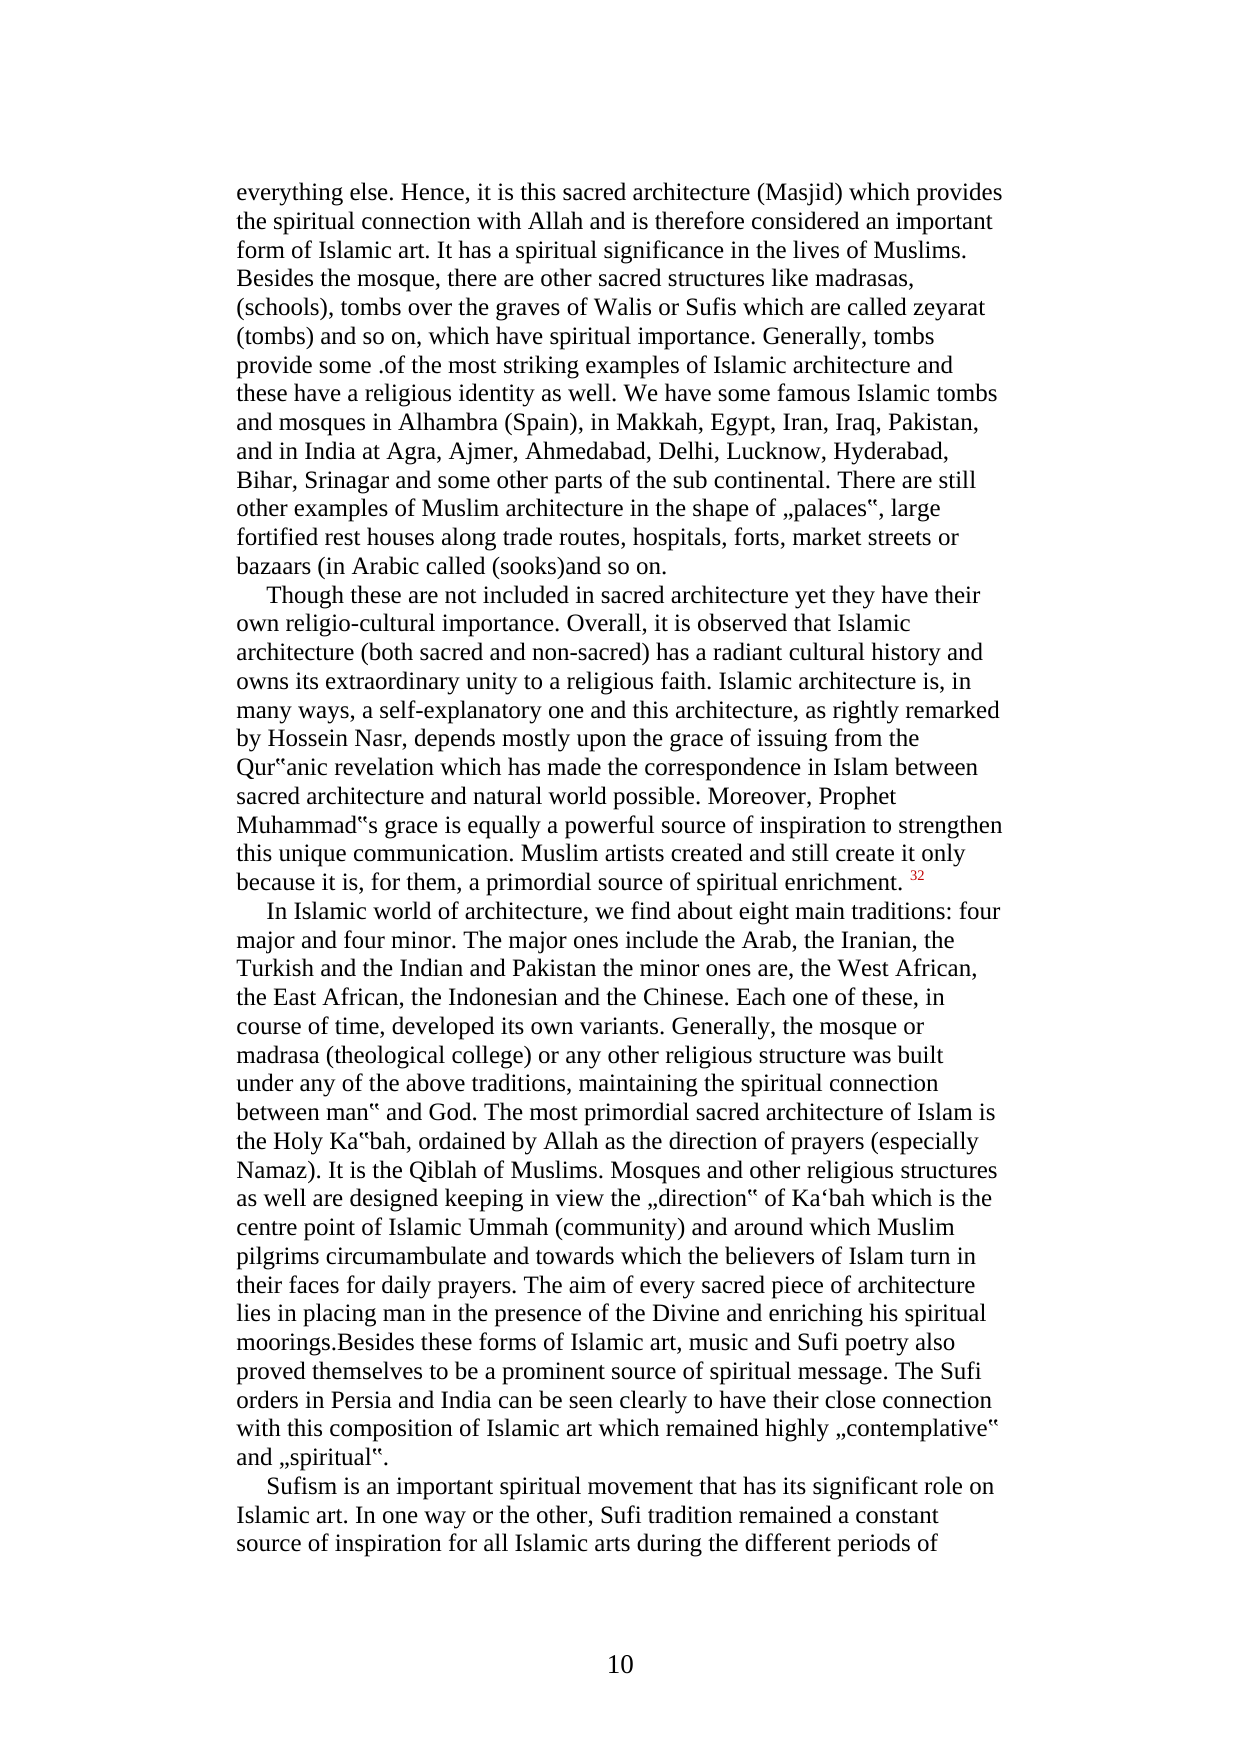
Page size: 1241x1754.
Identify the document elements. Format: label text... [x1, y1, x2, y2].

text In Islamic world of architecture, we find about eight main traditions: four major and four minor. The major ones include the Arab, the Iranian, the Turkish and the Indian and Pakistan the minor ones are, the West African, the East African, the Indonesian and the Chinese. Each one of these, in course of time, developed its own variants. Generally, the mosque or madrasa (theological college) or any other religious structure was built under any of the above traditions, maintaining the spiritual connection between man‟ and God. The most primordial sacred architecture of Islam is the Holy Ka‟bah, ordained by Allah as the direction of prayers (especially Namaz). It is the Qiblah of Muslims. Mosques and other religious structures as well are designed keeping in view the „direction‟ of Ka‘bah which is the centre point of Islamic Ummah (community) and around which Muslim pilgrims circumambulate and towards which the believers of Islam turn in their faces for daily prayers. The aim of every sacred piece of architecture lies in placing man in the presence of the Divine and enriching his spiritual moorings.Besides these forms of Islamic art, music and Sufi poetry also proved themselves to be a prominent source of spiritual message. The Sufi orders in Persia and India can be seen clearly to have their close connection with this composition of Islamic art which remained highly „contemplative‟ and „spiritual‟. [236, 896, 1004, 1471]
text Sufism is an important spiritual movement that has its significant role on Islamic art. In one way or the other, Sufi tradition remained a constant source of inspiration for all Islamic arts during the different periods of [236, 1471, 1004, 1557]
text Though these are not included in sacred architecture yet they have their own religio-cultural importance. Overall, it is observed that Islamic architecture (both sacred and non-sacred) has a radiant cultural history and owns its extraordinary unity to a religious faith. Islamic architecture is, in many ways, a self-explanatory one and this architecture, as rightly remarked by Hossein Nasr, depends mostly upon the grace of issuing from the Qur‟anic revelation which has made the correspondence in Islam between sacred architecture and natural world possible. Moreover, Prophet Muhammad‟s grace is equally a powerful source of inspiration to strengthen this unique communication. Muslim artists created and still create it only because it is, for them, a primordial source of spiritual enrichment. 32 [236, 580, 1004, 896]
text everything else. Hence, it is this sacred architecture (Masjid) which provides the spiritual connection with Allah and is therefore considered an important form of Islamic art. It has a spiritual significance in the lives of Muslims. Besides the mosque, there are other sacred structures like madrasas,(schools), tombs over the graves of Walis or Sufis which are called zeyarat (tombs) and so on, which have spiritual importance. Generally, tombs provide some .of the most striking examples of Islamic architecture and these have a religious identity as well. We have some famous Islamic tombs and mosques in Alhambra (Spain), in Makkah, Egypt, Iran, Iraq, Pakistan, and in India at Agra, Ajmer, Ahmedabad, Delhi, Lucknow, Hyderabad, Bihar, Srinagar and some other parts of the sub continental. There are still other examples of Muslim architecture in the shape of „palaces‟, large fortified rest houses along trade routes, hospitals, forts, market streets or bazaars (in Arabic called (sooks)and so on. [236, 177, 1004, 580]
